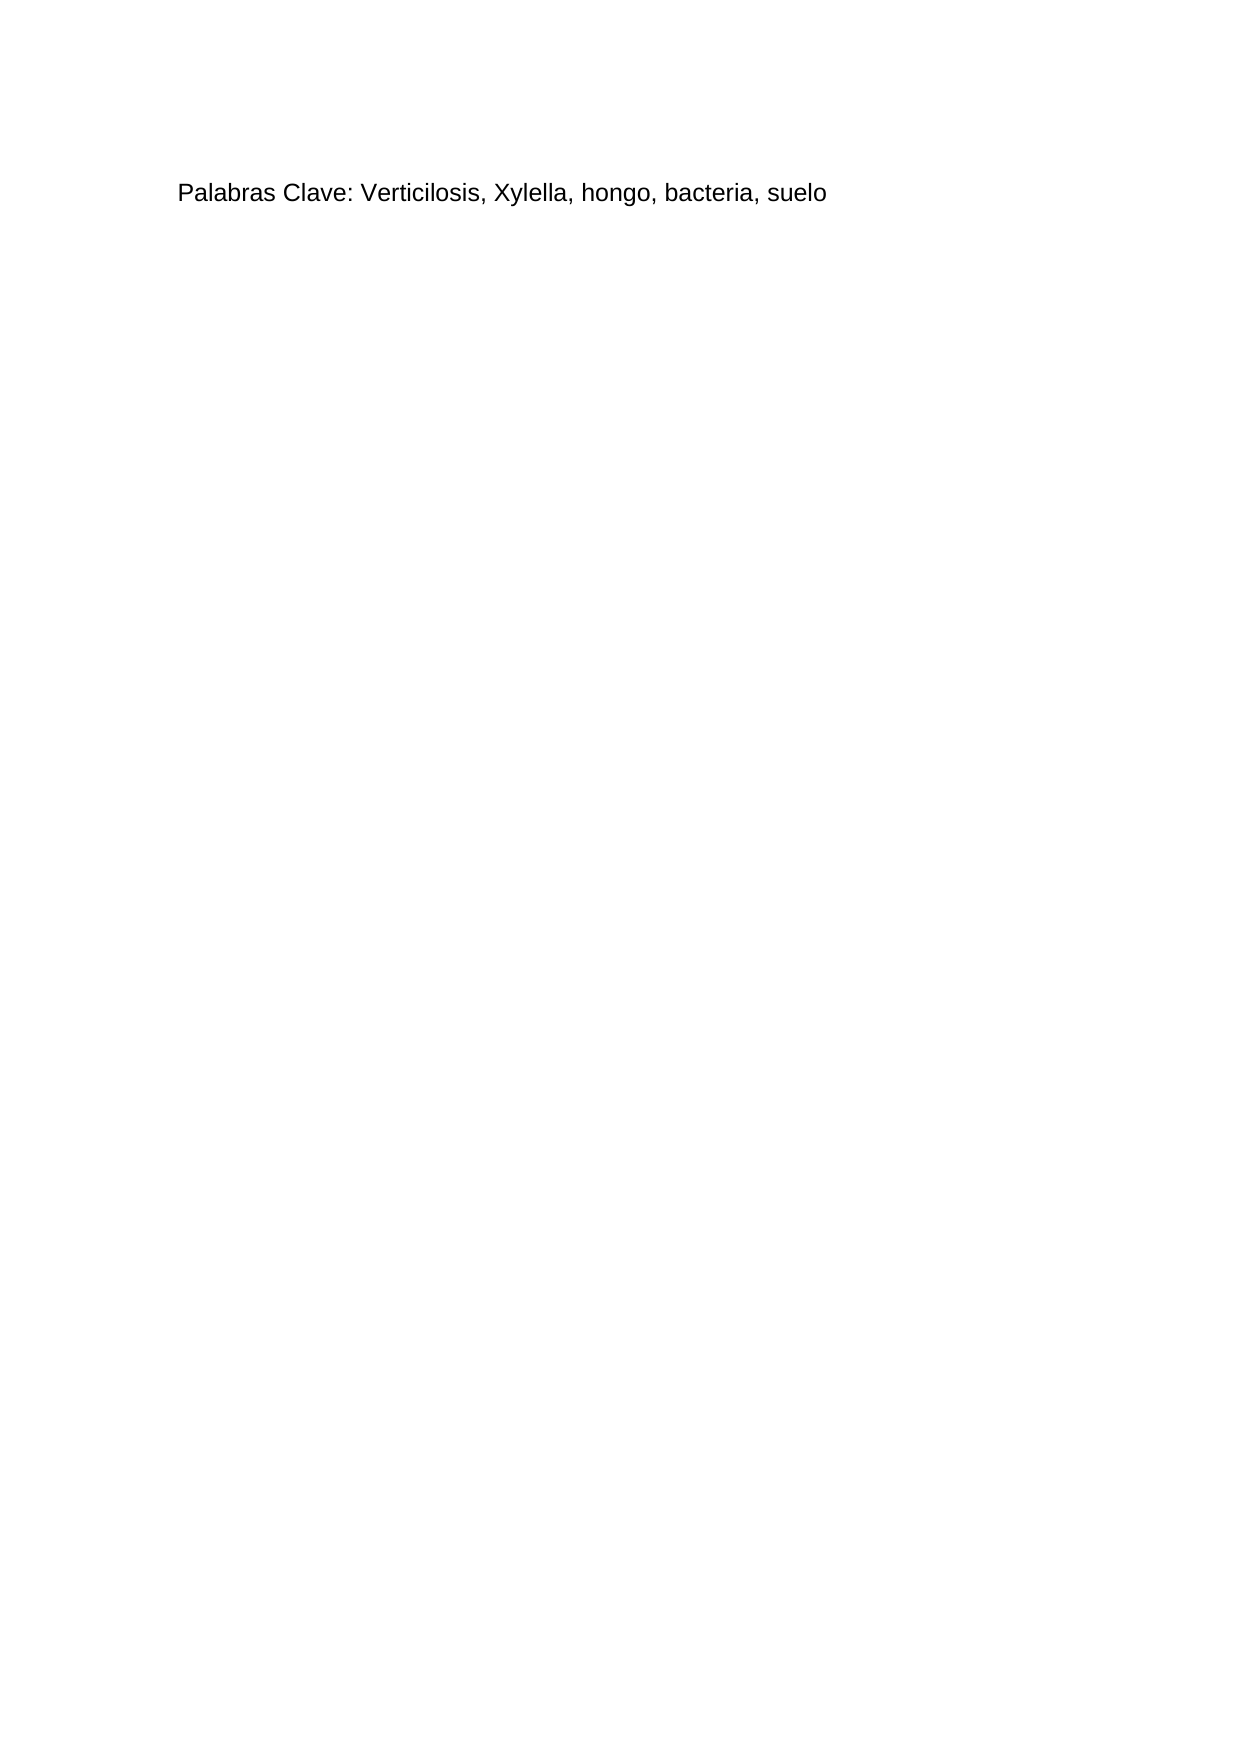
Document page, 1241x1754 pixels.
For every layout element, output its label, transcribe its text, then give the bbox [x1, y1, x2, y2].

text Palabras Clave: Verticilosis, Xylella, hongo, bacteria, suelo [177, 176, 1063, 206]
